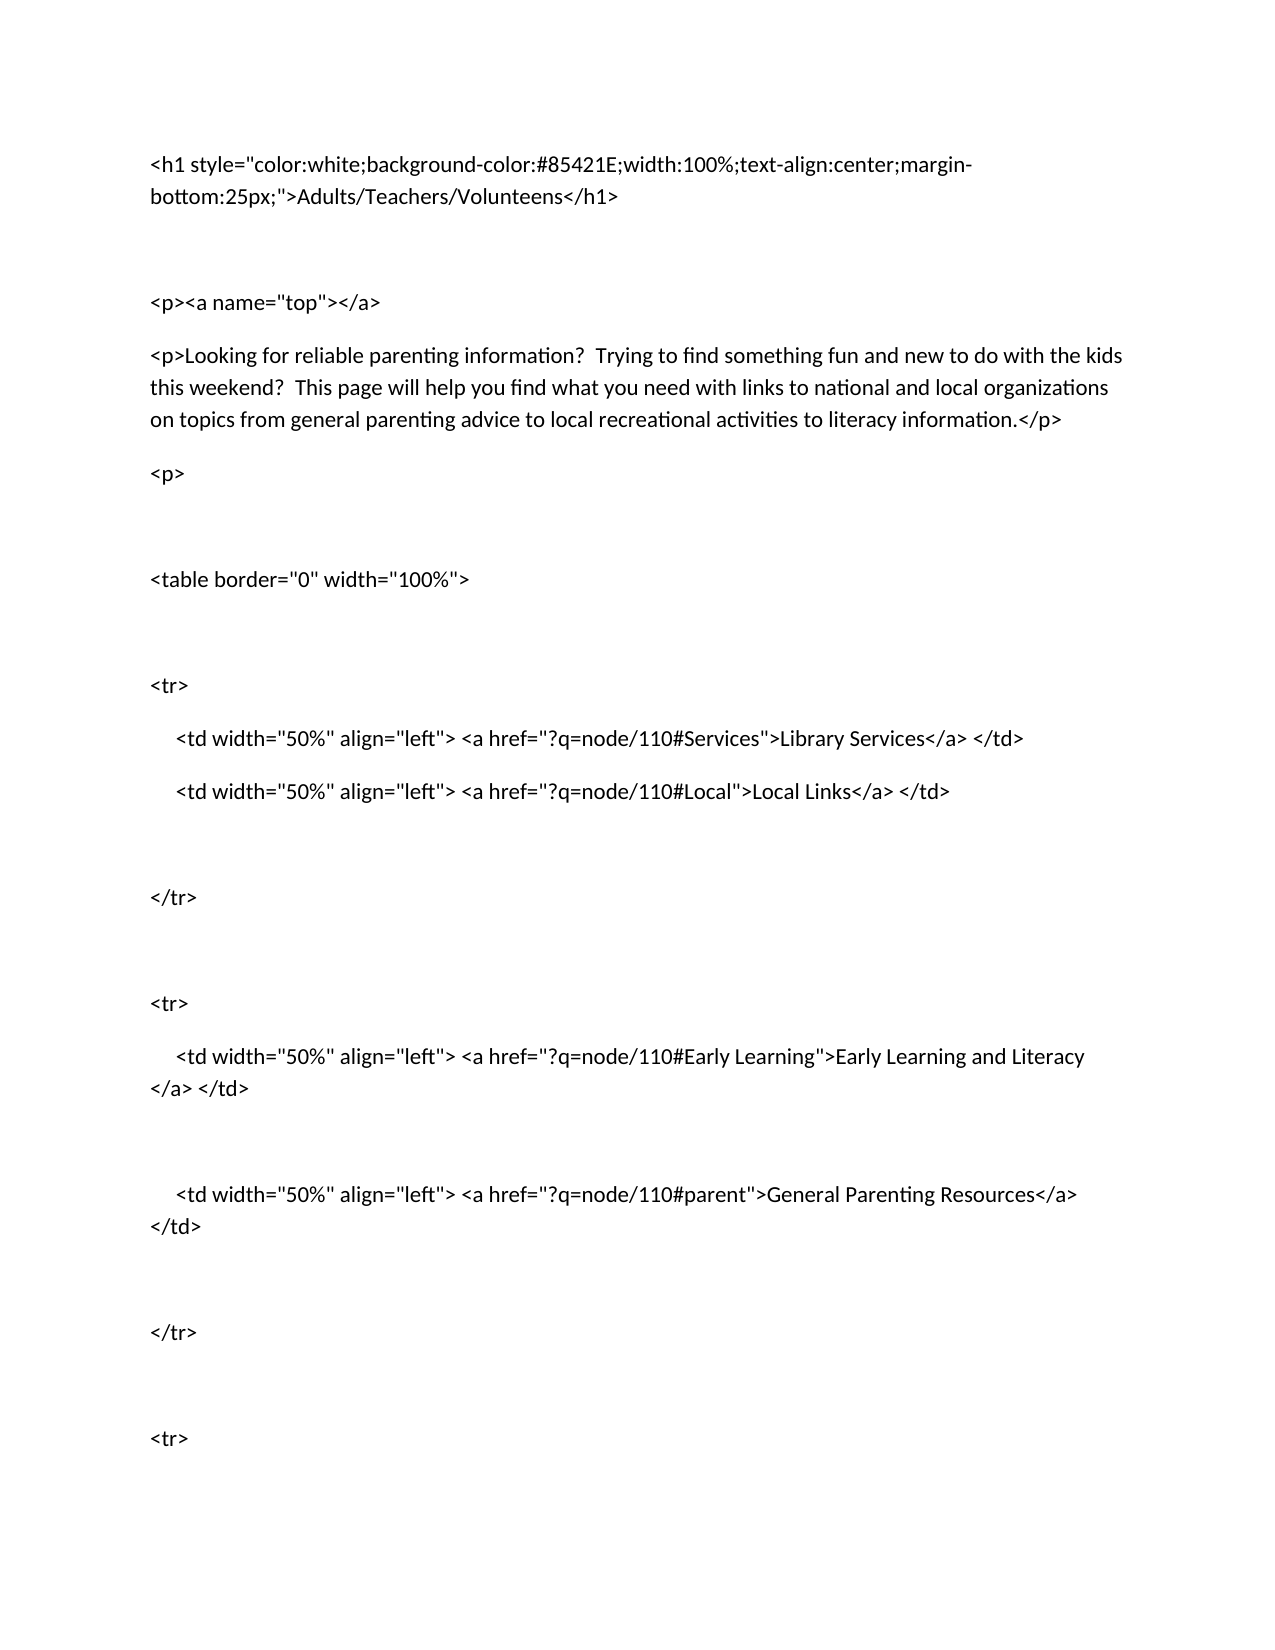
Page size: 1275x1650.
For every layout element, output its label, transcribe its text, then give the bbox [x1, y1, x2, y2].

text <td width="50%" align="left"> <a href="?q=node/110#Early Learning">Early Learning and Literacy </a> </td> [150, 1042, 1125, 1102]
text <p> [150, 459, 1125, 487]
text <td width="50%" align="left"> <a href="?q=node/110#Services">Library Services</a> </td> [150, 724, 1125, 752]
text <tr> [150, 989, 1125, 1017]
text <td width="50%" align="left"> <a href="?q=node/110#Local">Local Links</a> </td> [150, 777, 1125, 805]
text <h1 style="color:white;background-color:#85421E;width:100%;text-align:center;margin-bottom:25px;">Adults/Teachers/Volunteens</h1> [150, 150, 1125, 210]
text </tr> [150, 883, 1125, 911]
text <p>Looking for reliable parenting information? Trying to find something fun and new to do with the kids this weekend? This page will help you find what you need with links to national and local organizations on topics from general parenting advice to local recreational activities to literacy information.</p> [150, 341, 1125, 434]
text <tr> [150, 1424, 1125, 1452]
text <table border="0" width="100%"> [150, 565, 1125, 593]
text </tr> [150, 1318, 1125, 1346]
text <td width="50%" align="left"> <a href="?q=node/110#parent">General Parenting Resources</a> </td> [150, 1180, 1125, 1240]
text <tr> [150, 671, 1125, 699]
text <p><a name="top"></a> [150, 288, 1125, 316]
